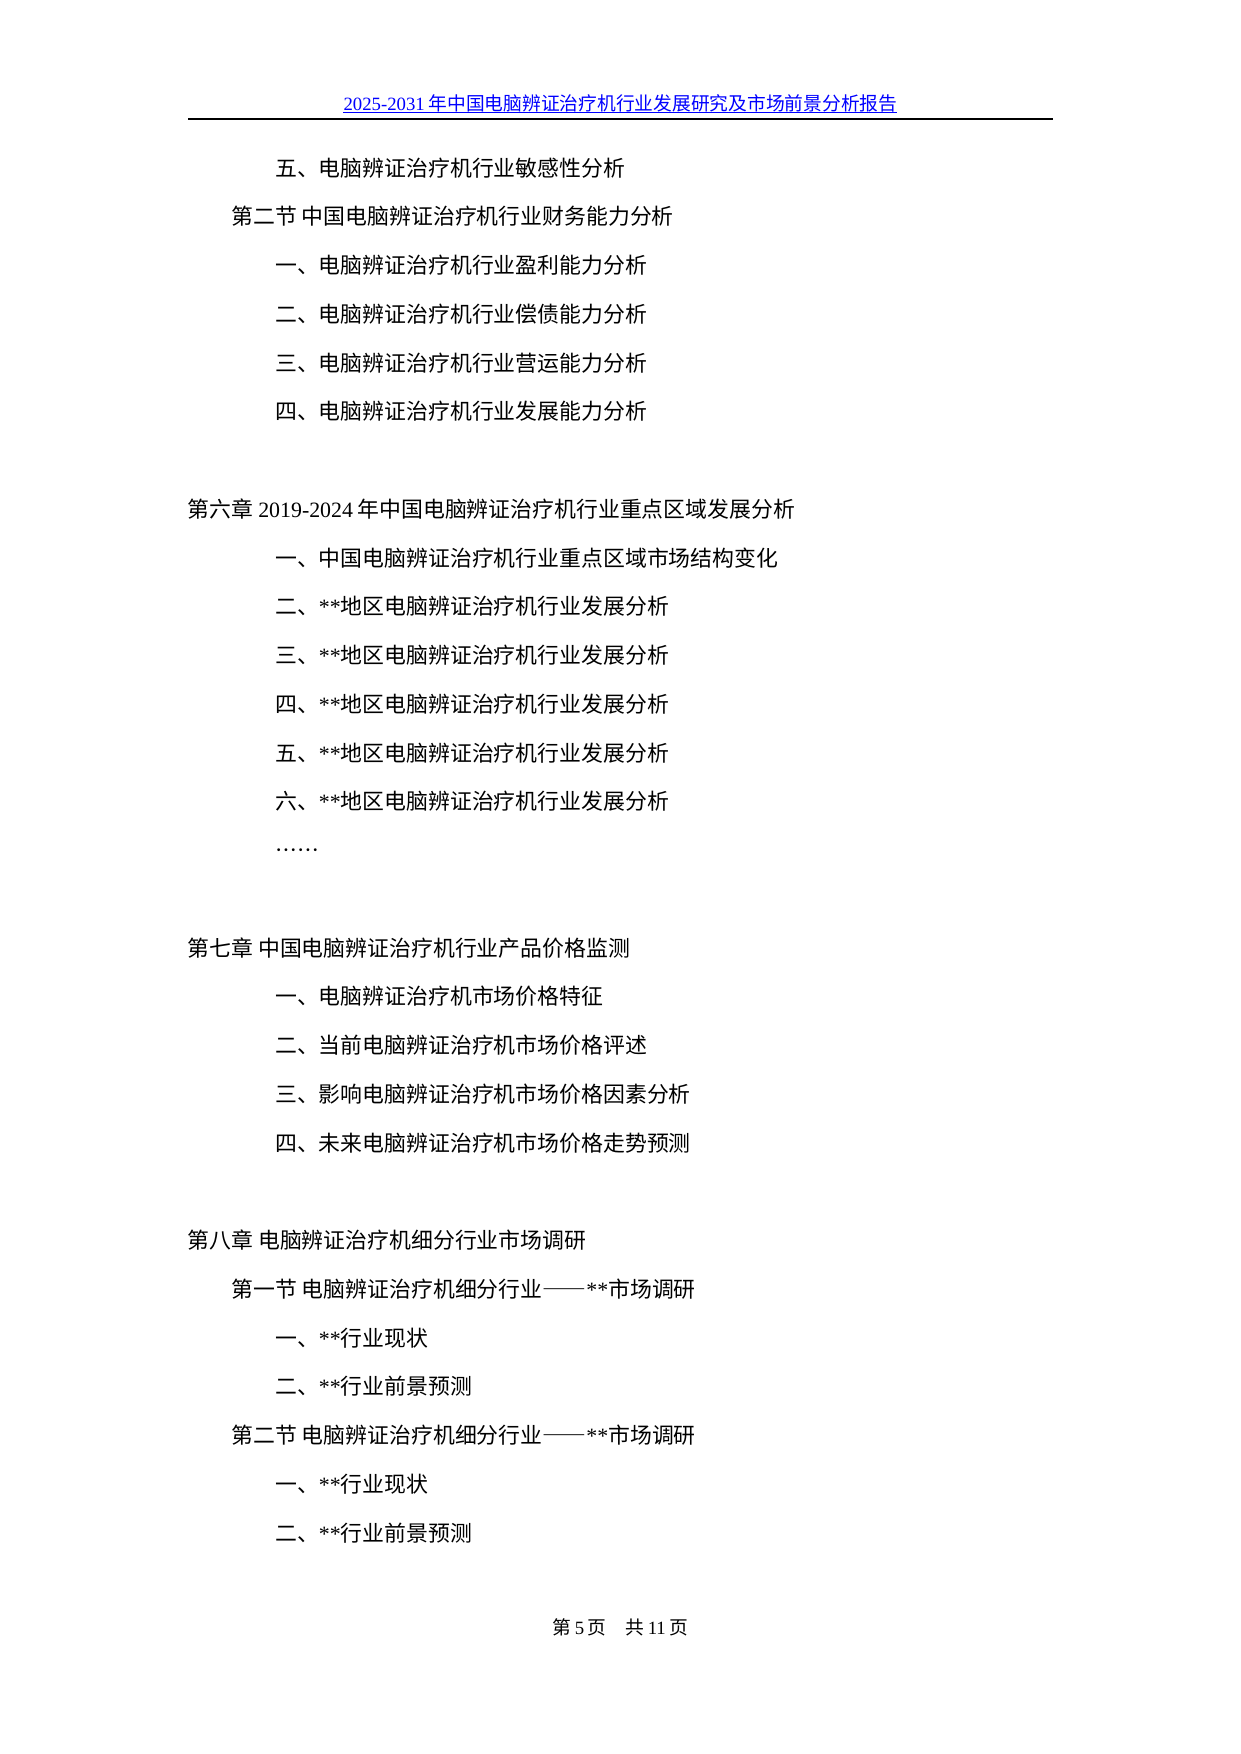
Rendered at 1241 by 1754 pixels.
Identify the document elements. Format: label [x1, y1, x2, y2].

text [187, 150, 1053, 1548]
